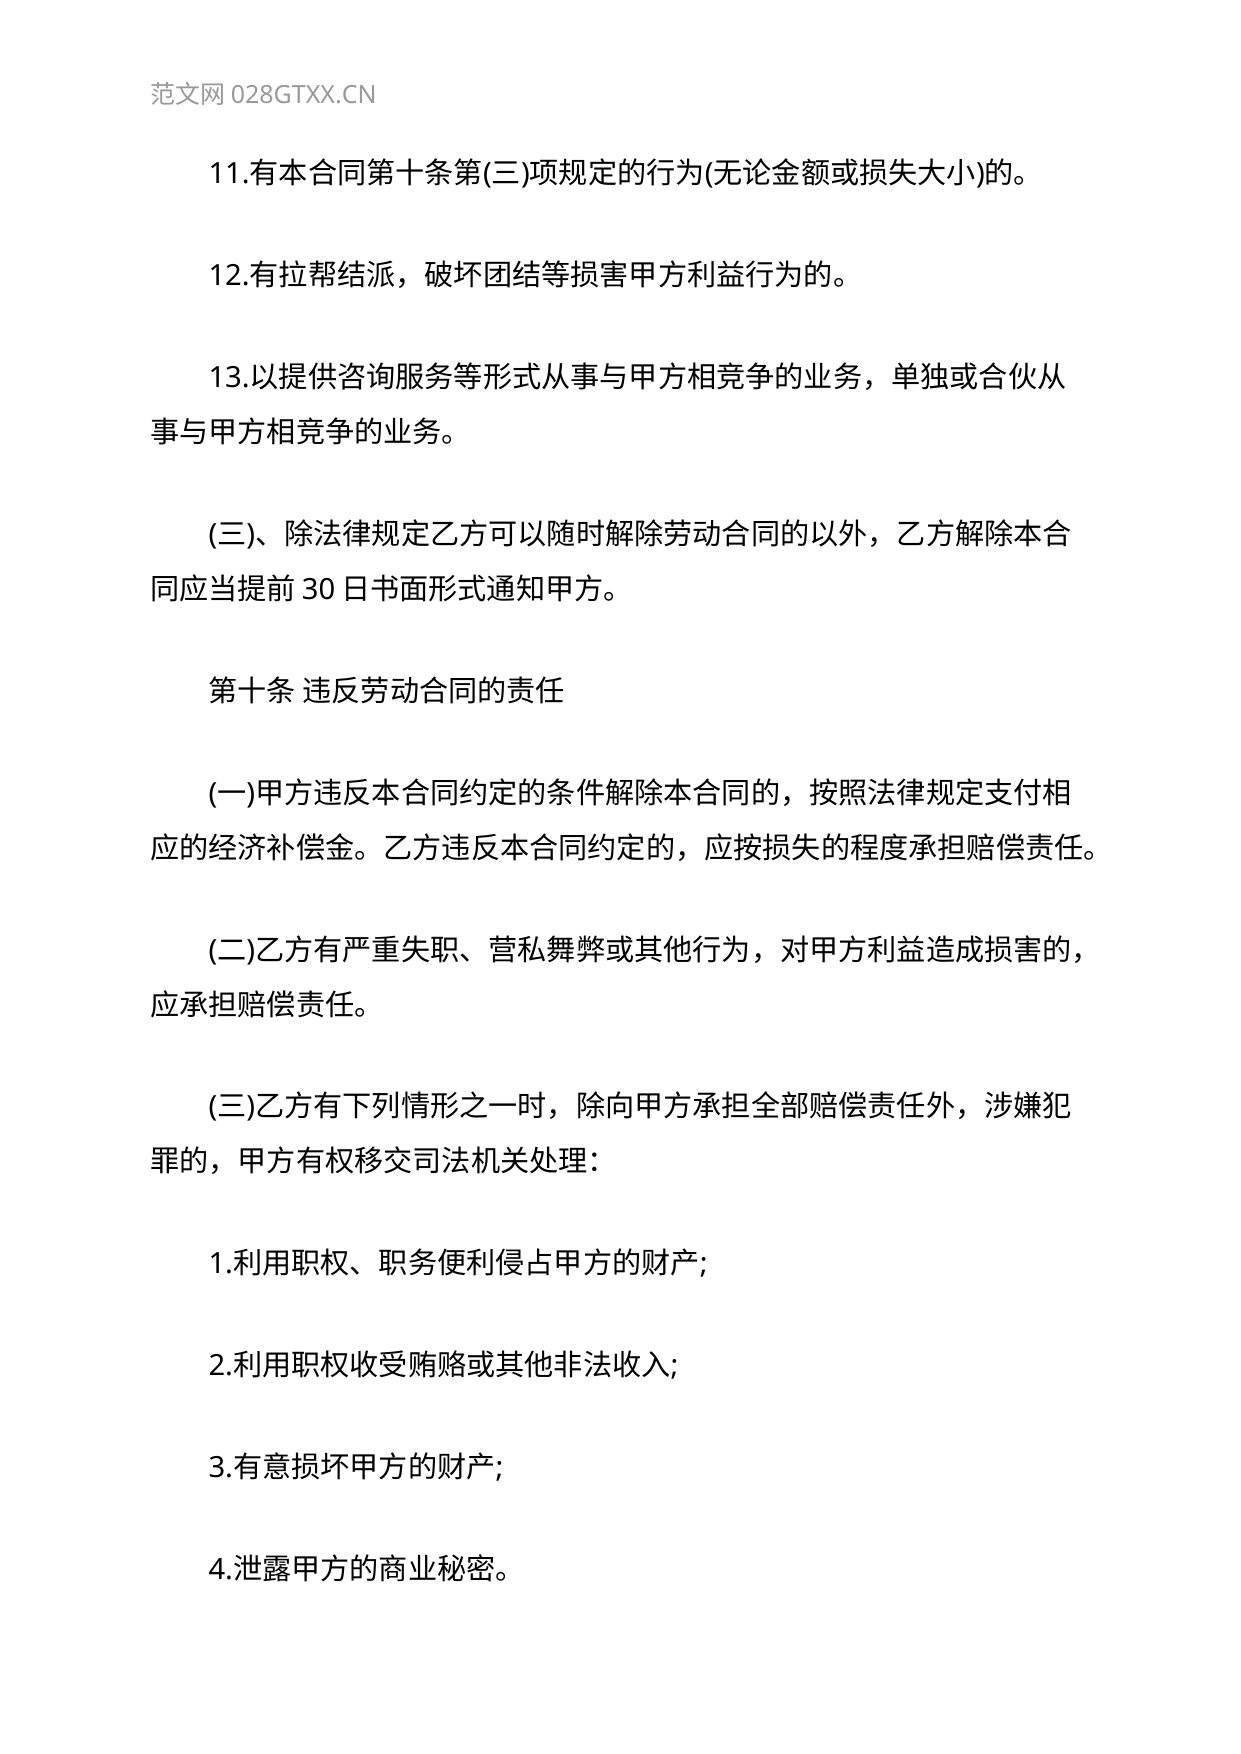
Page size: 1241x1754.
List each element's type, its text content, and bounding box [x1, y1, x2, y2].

text (一)甲方违反本合同约定的条件解除本合同的，按照法律规定支付相应的经济补偿金。乙方违反本合同约定的，应按损失的程度承担赔偿责任。 [150, 769, 1090, 867]
text 11.有本合同第十条第(三)项规定的行为(无论金额或损失大小)的。 [150, 150, 1090, 192]
text (三)乙方有下列情形之一时，除向甲方承担全部赔偿责任外，涉嫌犯罪的，甲方有权移交司法机关处理： [150, 1083, 1090, 1180]
text 12.有拉帮结派，破坏团结等损害甲方利益行为的。 [150, 252, 1090, 294]
text 1.利用职权、职务便利侵占甲方的财产; [150, 1240, 1090, 1282]
text (二)乙方有严重失职、营私舞弊或其他行为，对甲方利益造成损害的，应承担赔偿责任。 [150, 926, 1090, 1023]
text 2.利用职权收受贿赂或其他非法收入; [150, 1342, 1090, 1384]
text 13.以提供咨询服务等形式从事与甲方相竞争的业务，单独或合伙从事与甲方相竞争的业务。 [150, 354, 1090, 451]
text 第十条 违反劳动合同的责任 [150, 668, 1090, 710]
text 4.泄露甲方的商业秘密。 [150, 1546, 1090, 1588]
text 3.有意损坏甲方的财产; [150, 1444, 1090, 1486]
text (三)、除法律规定乙方可以随时解除劳动合同的以外，乙方解除本合同应当提前30日书面形式通知甲方。 [150, 511, 1090, 608]
